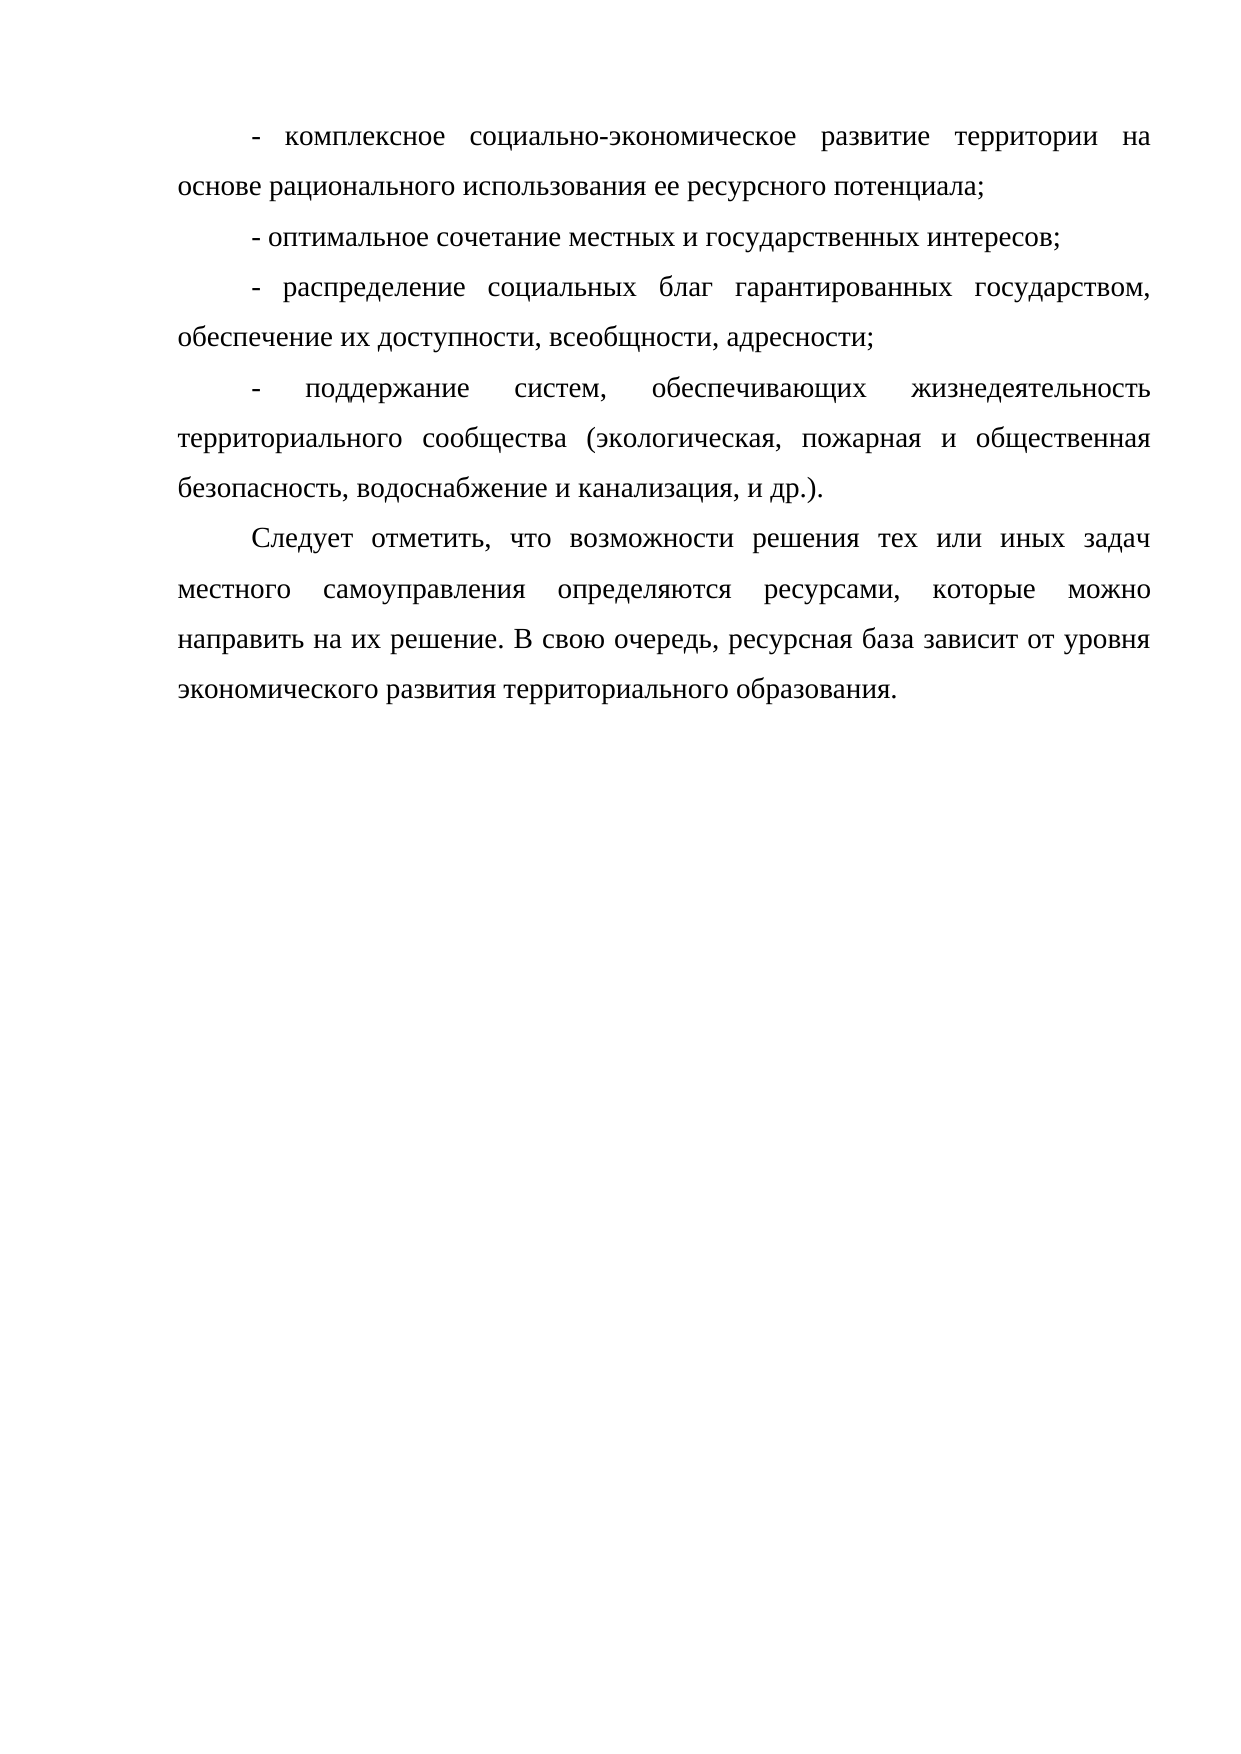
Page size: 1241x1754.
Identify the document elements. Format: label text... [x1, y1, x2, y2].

text - поддержание систем, обеспечивающих жизнедеятельность территориального сообщества (экологическая, пожарная и общественная безопасность, водоснабжение и канализация, и др.). [177, 370, 1152, 504]
text - комплексное социально-экономическое развитие территории на основе рационального использования ее ресурсного потенциала; [177, 118, 1152, 202]
text - распределение социальных благ гарантированных государством, обеспечение их доступности, всеобщности, адресности; [177, 269, 1152, 353]
text Следует отметить, что возможности решения тех или иных задач местного самоуправления определяются ресурсами, которые можно направить на их решение. В свою очередь, ресурсная база зависит от уровня экономического развития территориального образования. [177, 521, 1152, 705]
text - оптимальное сочетание местных и государственных интересов; [177, 219, 1152, 252]
